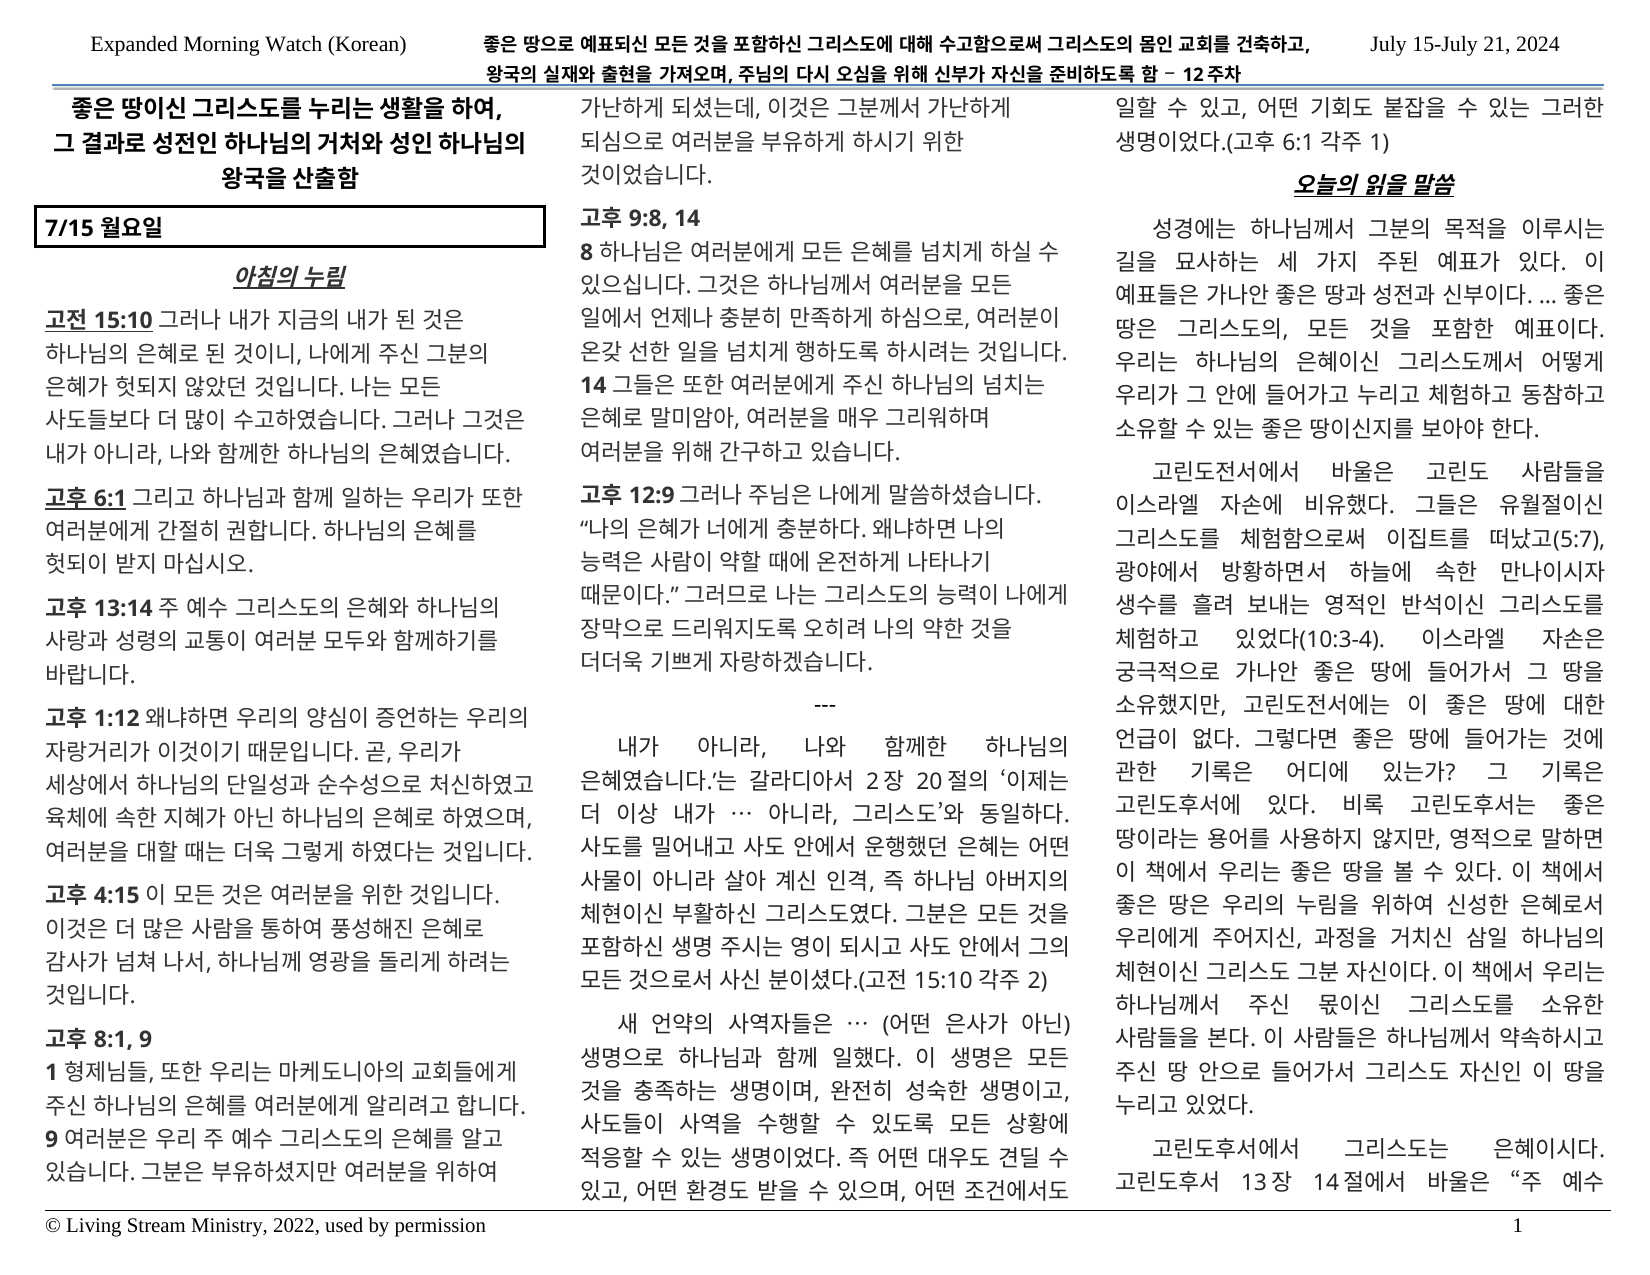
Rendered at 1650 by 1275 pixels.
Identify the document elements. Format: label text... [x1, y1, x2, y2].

text 고전 15:10 그러나 내가 지금의 내가 된 것은 하나님의 은혜로 된 것이니, 나에게 주신 그분의 은혜가 헛되지 않았던 것입니다. 나는 모든 사도들보다 더 많이 수고하였습니다. 그러나 그것은 내가 아니라, 나와 함께한 하나님의 은혜였습니다. [45, 302, 535, 469]
text 내가 아니라, 나와 함께한 하나님의 은혜였습니다.’는 갈라디아서 2장 20절의 ‘이제는 더 이상 내가 … 아니라, 그리스도’와 동일하다. 사도를 밀어내고 사도 안에서 운행했던 은혜는 어떤 사물이 아니라 살아 계신 인격, 즉 하나님 아버지의 체현이신 부활하신 그리스도였다. 그분은 모든 것을 포함하신 생명 주시는 영이 되시고 사도 안에서 그의 모든 것으로서 사신 분이셨다.(고전 15:10 각주 2) [580, 729, 1070, 996]
text 고후 12:9그러나 주님은 나에게 말씀하셨습니다. “나의 은혜가 너에게 충분하다. 왜냐하면 나의 능력은 사람이 약할 때에 온전하게 나타나기 때문이다.” 그러므로 나는 그리스도의 능력이 나에게 장막으로 드리워지도록 오히려 나의 약한 것을 더더욱 기쁘게 자랑하겠습니다. [580, 477, 1070, 677]
text 고후 4:15 이 모든 것은 여러분을 위한 것입니다. 이것은 더 많은 사람을 통하여 풍성해진 은혜로 감사가 넘쳐 나서, 하나님께 영광을 돌리게 하려는 것입니다. [45, 877, 535, 1010]
text 고후 6:1 그리고 하나님과 함께 일하는 우리가 또한 여러분에게 간절히 권합니다. 하나님의 은혜를 헛되이 받지 마십시오. [45, 479, 535, 579]
text 새 언약의 사역자들은 … (어떤 은사가 아닌) 생명으로 하나님과 함께 일했다. 이 생명은 모든 것을 충족하는 생명이며, 완전히 성숙한 생명이고, 사도들이 사역을 수행할 수 있도록 모든 상황에 적응할 수 있는 생명이었다. 즉 어떤 대우도 견딜 수 있고, 어떤 환경도 받을 수 있으며, 어떤 조건에서도 일할 수 있고, 어떤 기회도 붙잡을 수 있는 그러한 생명이었다.(고후 6:1 각주 1) [1115, 90, 1605, 157]
text 아침의 누림 [45, 259, 535, 292]
text 고후 8:1, 9 1 형제님들, 또한 우리는 마케도니아의 교회들에게 주신 하나님의 은혜를 여러분에게 알리려고 합니다. 9 여러분은 우리 주 예수 그리스도의 은혜를 알고 있습니다. 그분은 부유하셨지만 여러분을 위하여 가난하게 되셨는데, 이것은 그분께서 가난하게 되심으로 여러분을 부유하게 하시기 위한 것이었습니다. [580, 90, 1070, 190]
text 고후 13:14 주 예수 그리스도의 은혜와 하나님의 사랑과 성령의 교통이 여러분 모두와 함께하기를 바랍니다. [45, 590, 535, 690]
text 7/15 월요일 [37, 208, 543, 245]
text 성경에는 하나님께서 그분의 목적을 이루시는 길을 묘사하는 세 가지 주된 예표가 있다. 이 예표들은 가나안 좋은 땅과 성전과 신부이다. … 좋은 땅은 그리스도의, 모든 것을 포함한 예표이다. 우리는 하나님의 은혜이신 그리스도께서 어떻게 우리가 그 안에 들어가고 누리고 체험하고 동참하고 소유할 수 있는 좋은 땅이신지를 보아야 한다. [1115, 211, 1605, 444]
text 좋은 땅이신 그리스도를 누리는 생활을 하여, 그 결과로 성전인 하나님의 거처와 성인 하나님의 왕국을 산출함 [45, 90, 535, 194]
text 고린도전서에서 바울은 고린도 사람들을 이스라엘 자손에 비유했다. 그들은 유월절이신 그리스도를 체험함으로써 이집트를 떠났고(5:7), 광야에서 방황하면서 하늘에 속한 만나이시자 생수를 흘려 보내는 영적인 반석이신 그리스도를 체험하고 있었다(10:3-4). 이스라엘 자손은 궁극적으로 가나안 좋은 땅에 들어가서 그 땅을 소유했지만, 고린도전서에는 이 좋은 땅에 대한 언급이 없다. 그렇다면 좋은 땅에 들어가는 것에 관한 기록은 어디에 있는가? 그 기록은 고린도후서에 있다. 비록 고린도후서는 좋은 땅이라는 용어를 사용하지 않지만, 영적으로 말하면 이 책에서 우리는 좋은 땅을 볼 수 있다. 이 책에서 좋은 땅은 우리의 누림을 위하여 신성한 은혜로서 우리에게 주어지신, 과정을 거치신 삼일 하나님의 체현이신 그리스도 그분 자신이다. 이 책에서 우리는 하나님께서 주신 몫이신 그리스도를 소유한 사람들을 본다. 이 사람들은 하나님께서 약속하시고 주신 땅 안으로 들어가서 그리스도 자신인 이 땅을 누리고 있었다. [1115, 454, 1605, 1120]
text 새 언약의 사역자들은 … (어떤 은사가 아닌) 생명으로 하나님과 함께 일했다. 이 생명은 모든 것을 충족하는 생명이며, 완전히 성숙한 생명이고, 사도들이 사역을 수행할 수 있도록 모든 상황에 적응할 수 있는 생명이었다. 즉 어떤 대우도 견딜 수 있고, 어떤 환경도 받을 수 있으며, 어떤 조건에서도 일할 수 있고, 어떤 기회도 붙잡을 수 있는 그러한 생명이었다.(고후 6:1 각주 1) [580, 1006, 1070, 1206]
text 고후 1:12 왜냐하면 우리의 양심이 증언하는 우리의 자랑거리가 이것이기 때문입니다. 곧, 우리가 세상에서 하나님의 단일성과 순수성으로 처신하였고 육체에 속한 지혜가 아닌 하나님의 은혜로 하였으며, 여러분을 대할 때는 더욱 그렇게 하였다는 것입니다. [45, 700, 535, 867]
text --- [580, 688, 1070, 719]
text 고후 9:8, 14 8 하나님은 여러분에게 모든 은혜를 넘치게 하실 수 있으십니다. 그것은 하나님께서 여러분을 모든 일에서 언제나 충분히 만족하게 하심으로, 여러분이 온갖 선한 일을 넘치게 행하도록 하시려는 것입니다. 14 그들은 또한 여러분에게 주신 하나님의 넘치는 은혜로 말미암아, 여러분을 매우 그리워하며 여러분을 위해 간구하고 있습니다. [580, 200, 1070, 467]
text 고후 8:1, 9 1 형제님들, 또한 우리는 마케도니아의 교회들에게 주신 하나님의 은혜를 여러분에게 알리려고 합니다. 9 여러분은 우리 주 예수 그리스도의 은혜를 알고 있습니다. 그분은 부유하셨지만 여러분을 위하여 가난하게 되셨는데, 이것은 그분께서 가난하게 되심으로 여러분을 부유하게 하시기 위한 것이었습니다. [45, 1021, 535, 1187]
text 오늘의 읽을 말씀 [1115, 167, 1605, 200]
